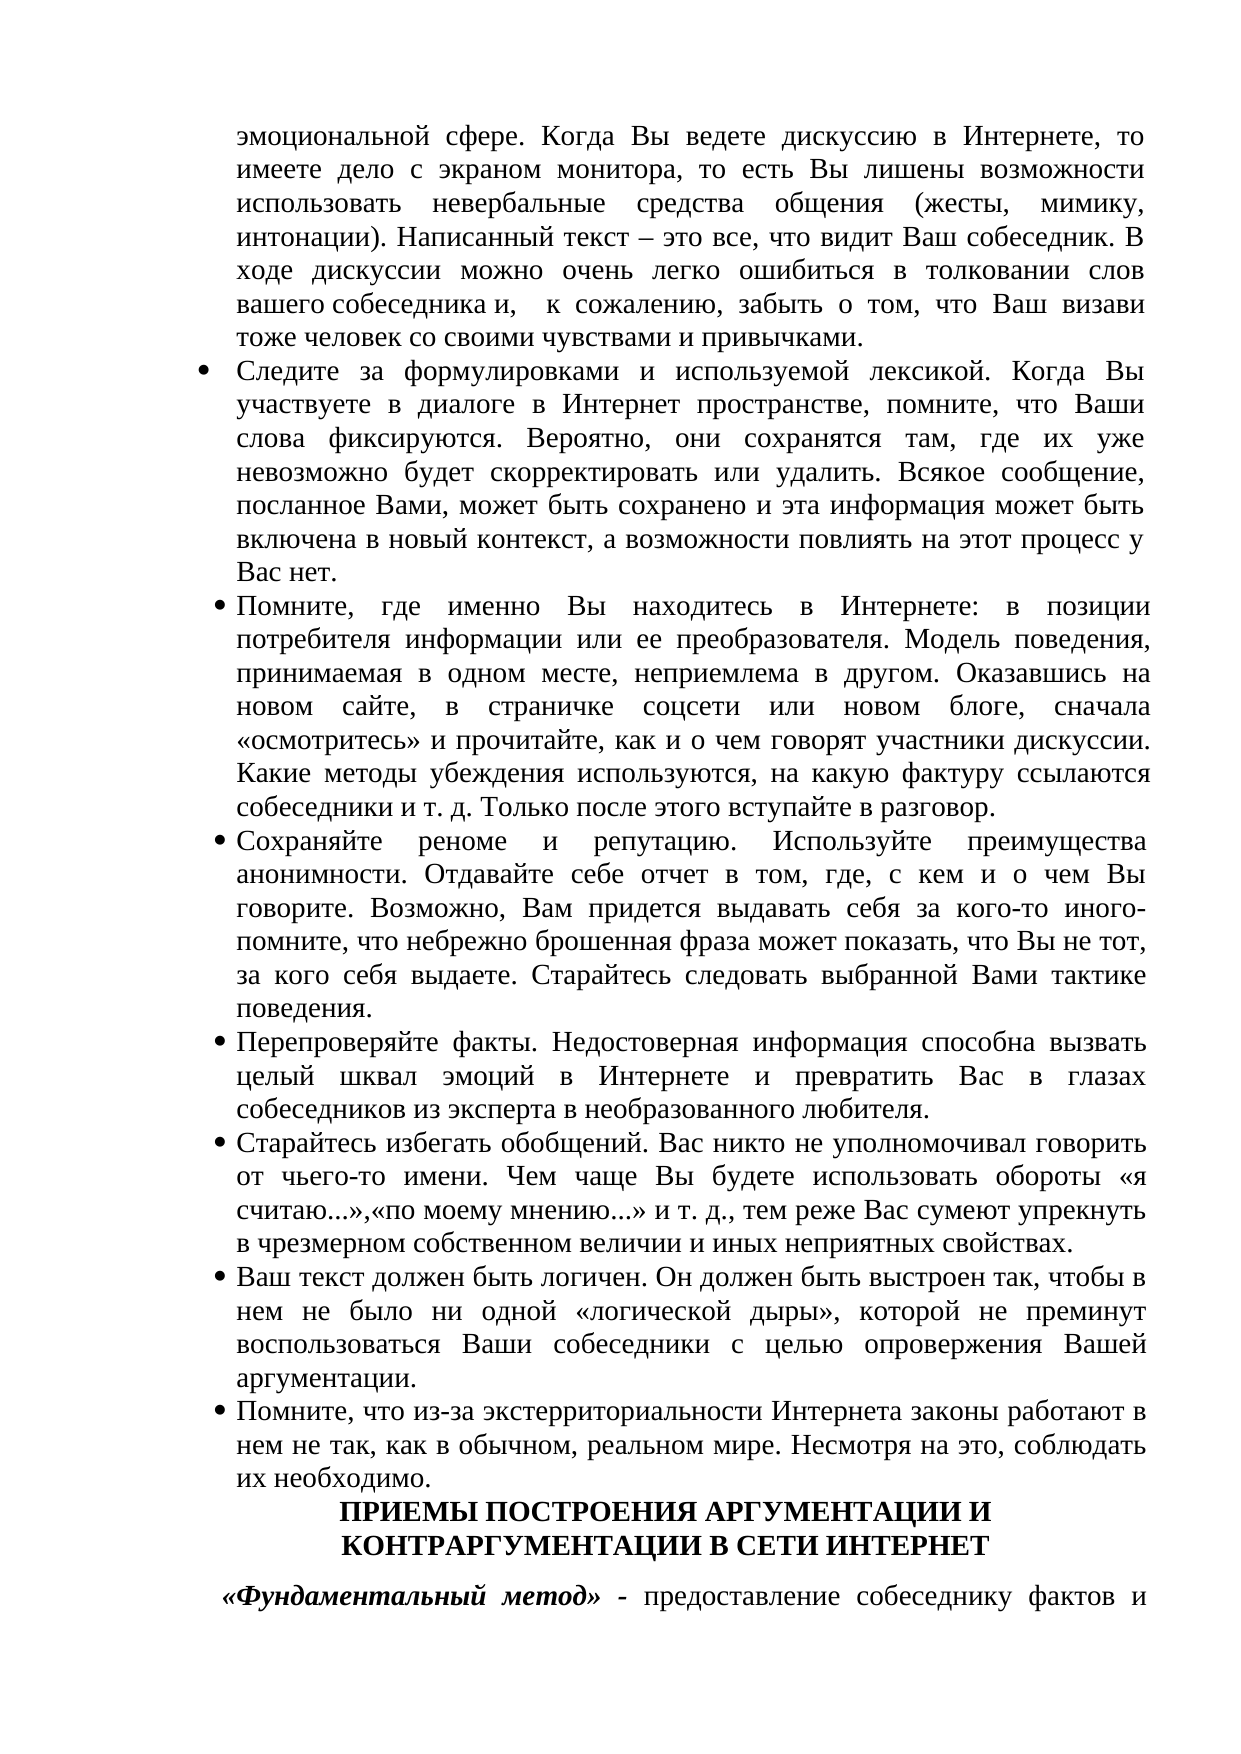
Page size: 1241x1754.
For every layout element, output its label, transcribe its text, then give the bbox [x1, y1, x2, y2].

list Сохраняйте реноме и репутацию. Используйте преимущества анонимности. Отдавайте себе отчет в том, где, с кем и о чем Вы говорите. Возможно, Вам придется выдавать себя за кого-то иного-помните, что небрежно брошенная фраза может показать, что Вы не тот, за кого себя выдаете. Старайтесь следовать выбранной Вами тактике поведения. [215, 823, 1147, 1024]
list Следите за формулировками и используемой лексикой. Когда Вы участвуете в диалоге в Интернет пространстве, помните, что Ваши слова фиксируются. Вероятно, они сохранятся там, где их уже невозможно будет скорректировать или удалить. Всякое сообщение, посланное Вами, может быть сохранено и эта информация может быть включена в новый контекст, а возможности повлиять на этот процесс у Вас нет. [199, 353, 1145, 588]
list Перепроверяйте факты. Недостоверная информация способна вызвать целый шквал эмоций в Интернете и превратить Вас в глазах собеседников из эксперта в необразованного любителя. [215, 1024, 1147, 1125]
list Помните, что из-за экстерриториальности Интернета законы работают в нем не так, как в обычном, реальном мире. Несмотря на это, соблюдать их необходимо. [215, 1393, 1147, 1494]
list Помните, где именно Вы находитесь в Интернете: в позиции потребителя информации или ее преобразователя. Модель поведения, принимаемая в одном месте, неприемлема в другом. Оказавшись на новом сайте, в страничке соцсети или новом блоге, сначала «осмотритесь» и прочитайте, как и о чем говорят участники дискуссии. Какие методы убеждения используются, на какую фактуру ссылаются собеседники и т. д. Только после этого вступайте в разговор. [215, 588, 1152, 823]
list Старайтесь избегать обобщений. Вас никто не уполномочивал говорить от чьего-то имени. Чем чаще Вы будете использовать обороты «я считаю...»,«по моему мнению...» и т. д., тем реже Вас сумеют упрекнуть в чрезмерном собственном величии и иных неприятных свойствах. [215, 1125, 1147, 1259]
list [199, 118, 1145, 353]
list Ваш текст должен быть логичен. Он должен быть выстроен так, чтобы в нем не было ни одной «логической дыры», которой не преминут воспользоваться Ваши собеседники с целью опровержения Вашей аргументации. [215, 1259, 1147, 1393]
text ПРИЕМЫ ПОСТРОЕНИЯ АРГУМЕНТАЦИИ И КОНТРАРГУМЕНТАЦИИ В СЕТИ ИНТЕРНЕТ [179, 1494, 1152, 1561]
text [181, 1578, 1147, 1612]
